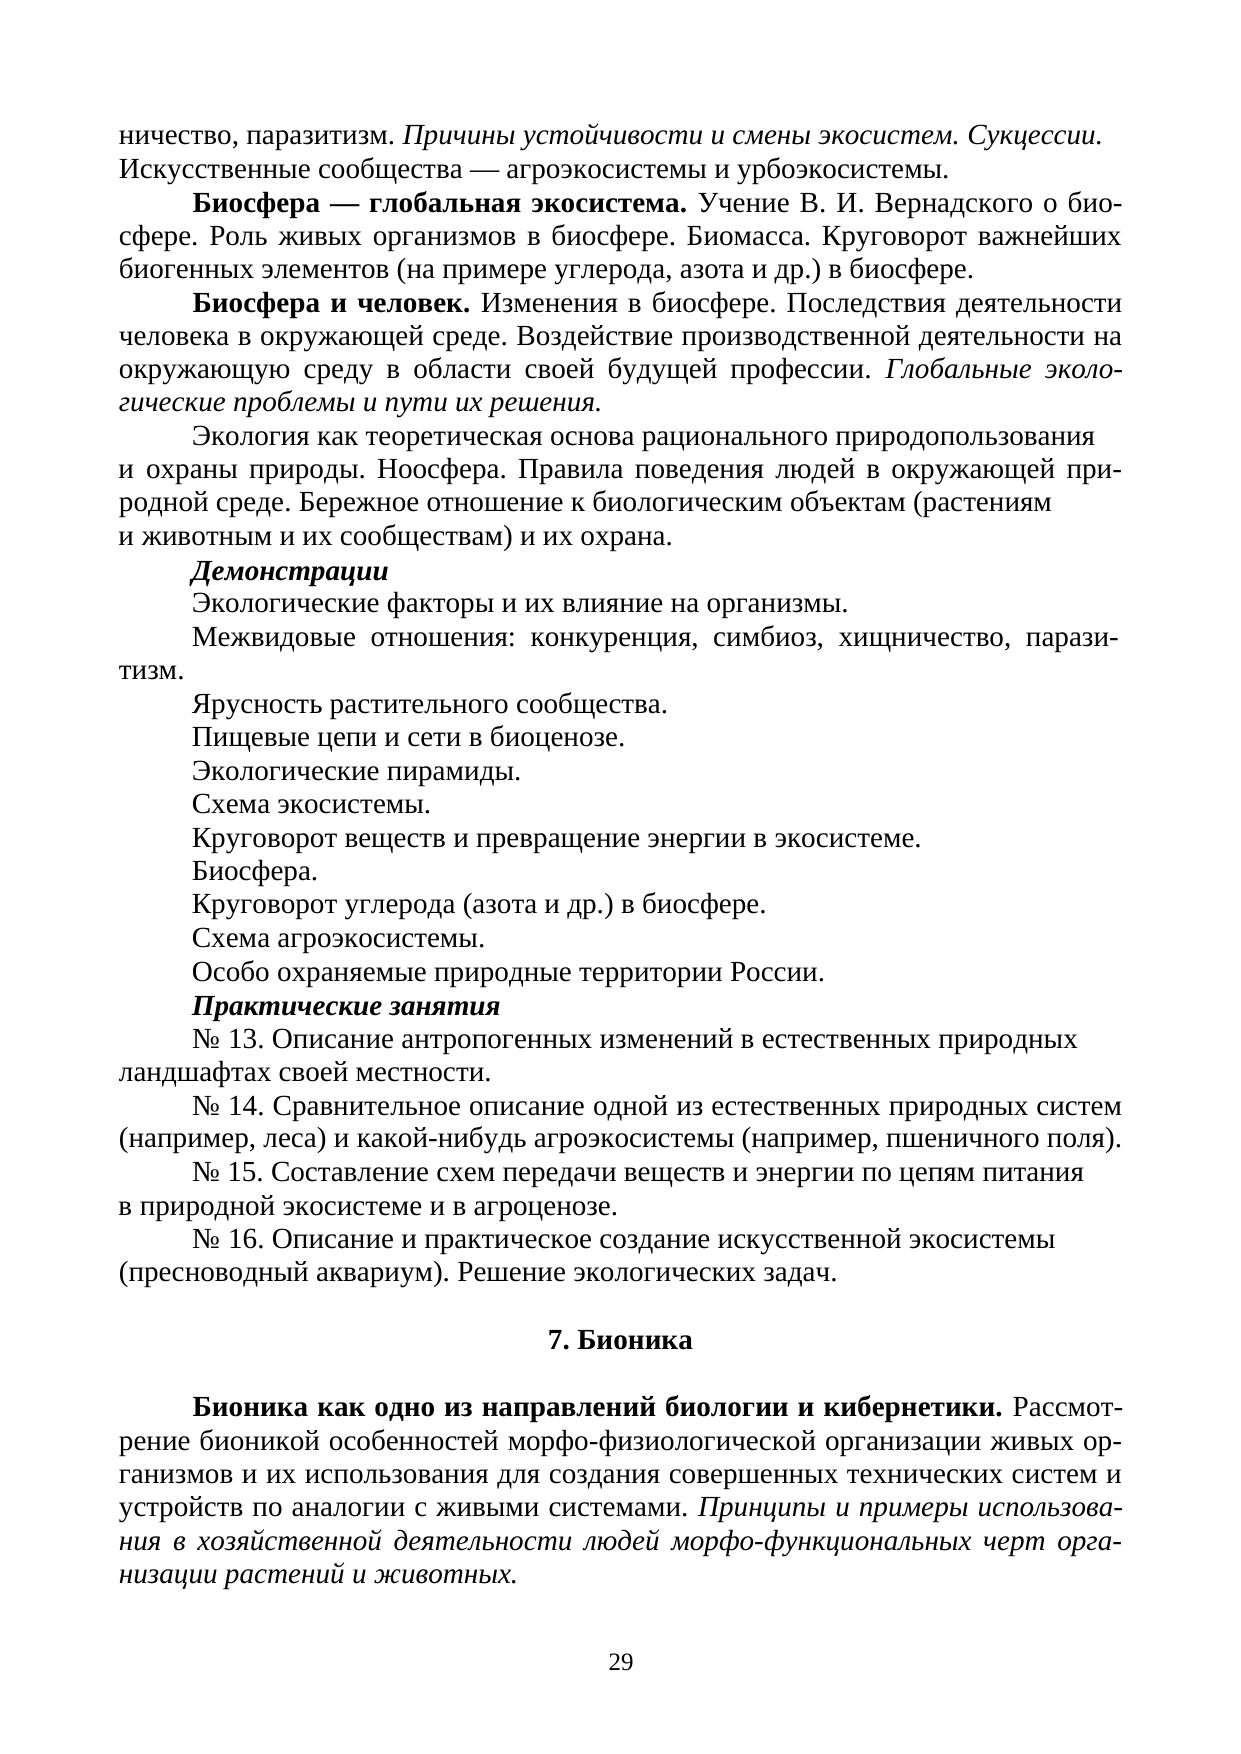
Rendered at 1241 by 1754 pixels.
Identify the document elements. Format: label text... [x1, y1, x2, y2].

text Искусственные сообщества — агроэкосистемы и урбоэкосистемы. [119, 151, 1123, 184]
text Практические занятия [192, 988, 1123, 1022]
list природной экосистеме и в агроценозе. [118, 1188, 1123, 1221]
list Бионика [548, 1322, 1123, 1356]
text Биосфера — глобальная экосистема. Учение В. И. Вернадского о био-сфере. Роль живых организмов в биосфере. Биомасса. Круговорот важнейших биогенных элементов (на примере углерода, азота и др.) в биосфере. [119, 186, 1123, 284]
text Пищевые цепи и сети в биоценозе. [192, 719, 1123, 753]
text Схема экосистемы. [192, 786, 1123, 820]
text Экология как теоретическая основа рационального природопользования [192, 418, 1123, 452]
text Круговорот углерода (азота и др.) в биосфере. [192, 887, 1123, 920]
list охраны природы. Ноосфера. Правила поведения людей в окружающей при-родной среде. Бережное отношение к биологическим объектам (растениям [118, 453, 1123, 518]
text 29 [118, 1647, 1123, 1676]
text Экологические пирамиды. [192, 753, 1123, 786]
text Биосфера и человек. Изменения в биосфере. Последствия деятельности человека в окружающей среде. Воздействие производственной деятельности на окружающую среду в области своей будущей профессии. Глобальные эколо-гические проблемы и пути их решения. [119, 286, 1123, 418]
text тизм. [119, 652, 1123, 686]
list 15. Составление схем передачи веществ и энергии по цепям питания [192, 1154, 1123, 1188]
text ничество, паразитизм. Причины устойчивости и смены экосистем. Сукцессии. [119, 117, 1123, 151]
text Экологические факторы и их влияние на организмы. [192, 586, 1123, 619]
list 14. Сравнительное описание одной из естественных природных систем (например, леса) и какой-нибудь агроэкосистемы (например, пшеничного поля). [119, 1089, 1123, 1154]
text Межвидовые отношения: конкуренция, симбиоз, хищничество, парази- [192, 619, 1123, 652]
text Особо охраняемые природные территории России. [192, 954, 1123, 987]
text Демонстрации [192, 553, 1123, 586]
text Круговорот веществ и превращение энергии в экосистеме. [192, 820, 1123, 853]
text Бионика как одно из направлений биологии и кибернетики. Рассмот-рение бионикой особенностей морфо-физиологической организации живых ор-ганизмов и их использования для создания совершенных технических систем и устройств по аналогии с живыми системами. Принципы и примеры использова-ния в хозяйственной деятельности людей морфо-функциональных черт орга-низации растений и животных. [119, 1390, 1123, 1589]
text Биосфера. [192, 853, 1123, 887]
list 16. Описание и практическое создание искусственной экосистемы (пресноводный аквариум). Решение экологических задач. [119, 1223, 1121, 1288]
list животным и их сообществам) и их охрана. [118, 518, 1123, 552]
list 13. Описание антропогенных изменений в естественных природных ландшафтах своей местности. [119, 1022, 1121, 1087]
text Схема агроэкосистемы. [192, 920, 1123, 954]
text Ярусность растительного сообщества. [192, 686, 1123, 719]
